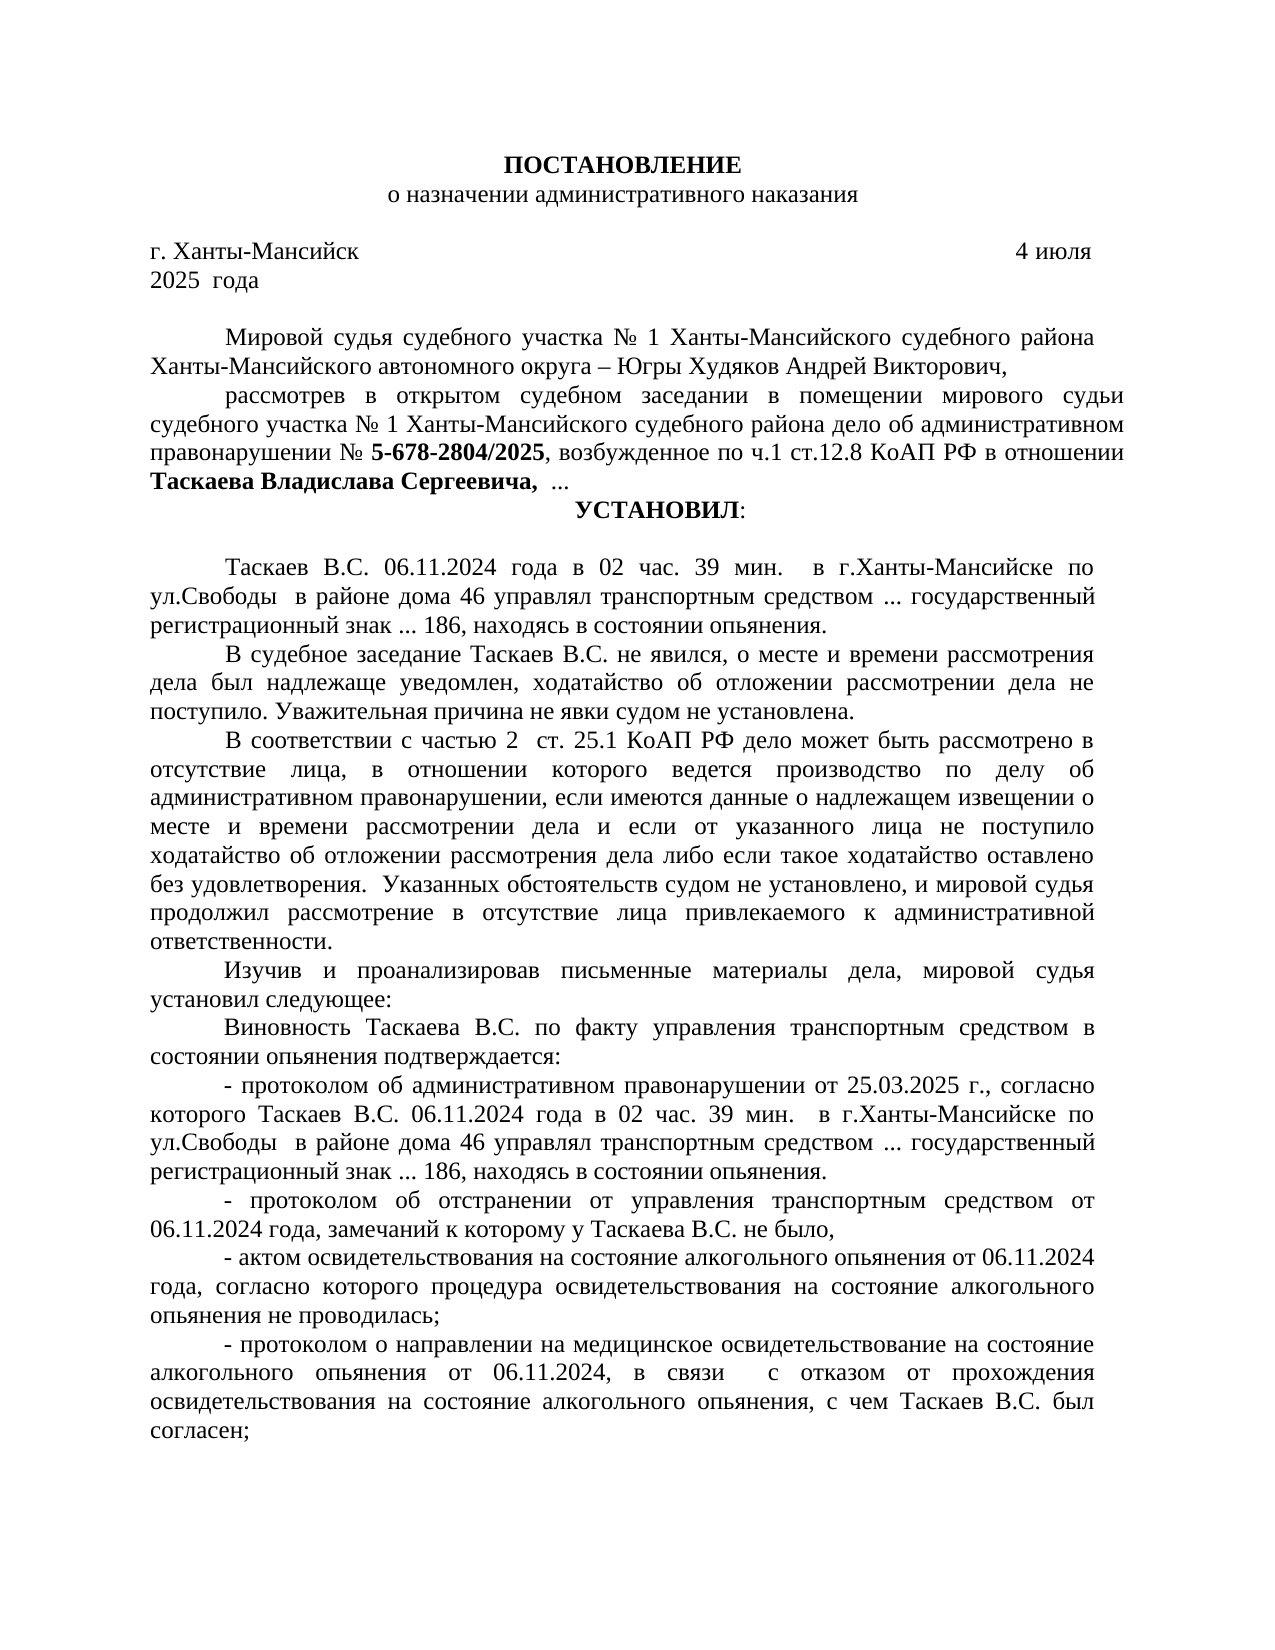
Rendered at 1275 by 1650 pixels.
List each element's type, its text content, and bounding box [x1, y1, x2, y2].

text УСТАНОВИЛ: [150, 495, 1095, 524]
text рассмотрев в открытом судебном заседании в помещении мирового судьи судебного участка № 1 Ханты-Мансийского судебного района дело об административном правонарушении № 5-678-2804/2025, возбужденное по ч.1 ст.12.8 КоАП РФ в отношении Таскаева Владислава Сергеевича, ... [150, 380, 1125, 495]
text - протоколом о направлении на медицинское освидетельствование на состояние алкогольного опьянения от 06.11.2024, в связи с отказом от прохождения освидетельствования на состояние алкогольного опьянения, с чем Таскаев В.С. был согласен; [150, 1329, 1095, 1444]
text о назначении административного наказания [150, 179, 1095, 207]
text ПОСТАНОВЛЕНИЕ [150, 150, 1095, 179]
text Виновность Таскаева В.С. по факту управления транспортным средством в состоянии опьянения подтверждается: [150, 1012, 1095, 1070]
text Изучив и проанализировав письменные материалы дела, мировой судья установил следующее: [150, 955, 1095, 1012]
text В соответствии с частью 2 ст. 25.1 КоАП РФ дело может быть рассмотрено в отсутствие лица, в отношении которого ведется производство по делу об административном правонарушении, если имеются данные о надлежащем извещении о месте и времени рассмотрении дела и если от указанного лица не поступило ходатайство об отложении рассмотрения дела либо если такое ходатайство оставлено без удовлетворения. Указанных обстоятельств судом не установлено, и мировой судья продолжил рассмотрение в отсутствие лица привлекаемого к административной ответственности. [150, 725, 1095, 955]
text - протоколом об отстранении от управления транспортным средством от 06.11.2024 года, замечаний к которому у Таскаева В.С. не было, [150, 1185, 1095, 1242]
text г. Ханты-Мансийск 4 июля 2025 года [150, 236, 1095, 294]
text - протоколом об административном правонарушении от 25.03.2025 г., согласно которого Таскаев В.С. 06.11.2024 года в 02 час. 39 мин. в г.Ханты-Мансийске по ул.Свободы в районе дома 46 управлял транспортным средством ... государственный регистрационный знак ... 186, находясь в состоянии опьянения. [150, 1070, 1095, 1185]
text В судебное заседание Таскаев В.С. не явился, о месте и времени рассмотрения дела был надлежаще уведомлен, ходатайство об отложении рассмотрении дела не поступило. Уважительная причина не явки судом не установлена. [150, 639, 1095, 725]
text Мировой судья судебного участка № 1 Ханты-Мансийского судебного района Ханты-Мансийского автономного округа – Югры Худяков Андрей Викторович, [150, 322, 1095, 380]
text - актом освидетельствования на состояние алкогольного опьянения от 06.11.2024 года, согласно которого процедура освидетельствования на состояние алкогольного опьянения не проводилась; [150, 1242, 1095, 1329]
text Таскаев В.С. 06.11.2024 года в 02 час. 39 мин. в г.Ханты-Мансийске по ул.Свободы в районе дома 46 управлял транспортным средством ... государственный регистрационный знак ... 186, находясь в состоянии опьянения. [150, 552, 1095, 639]
